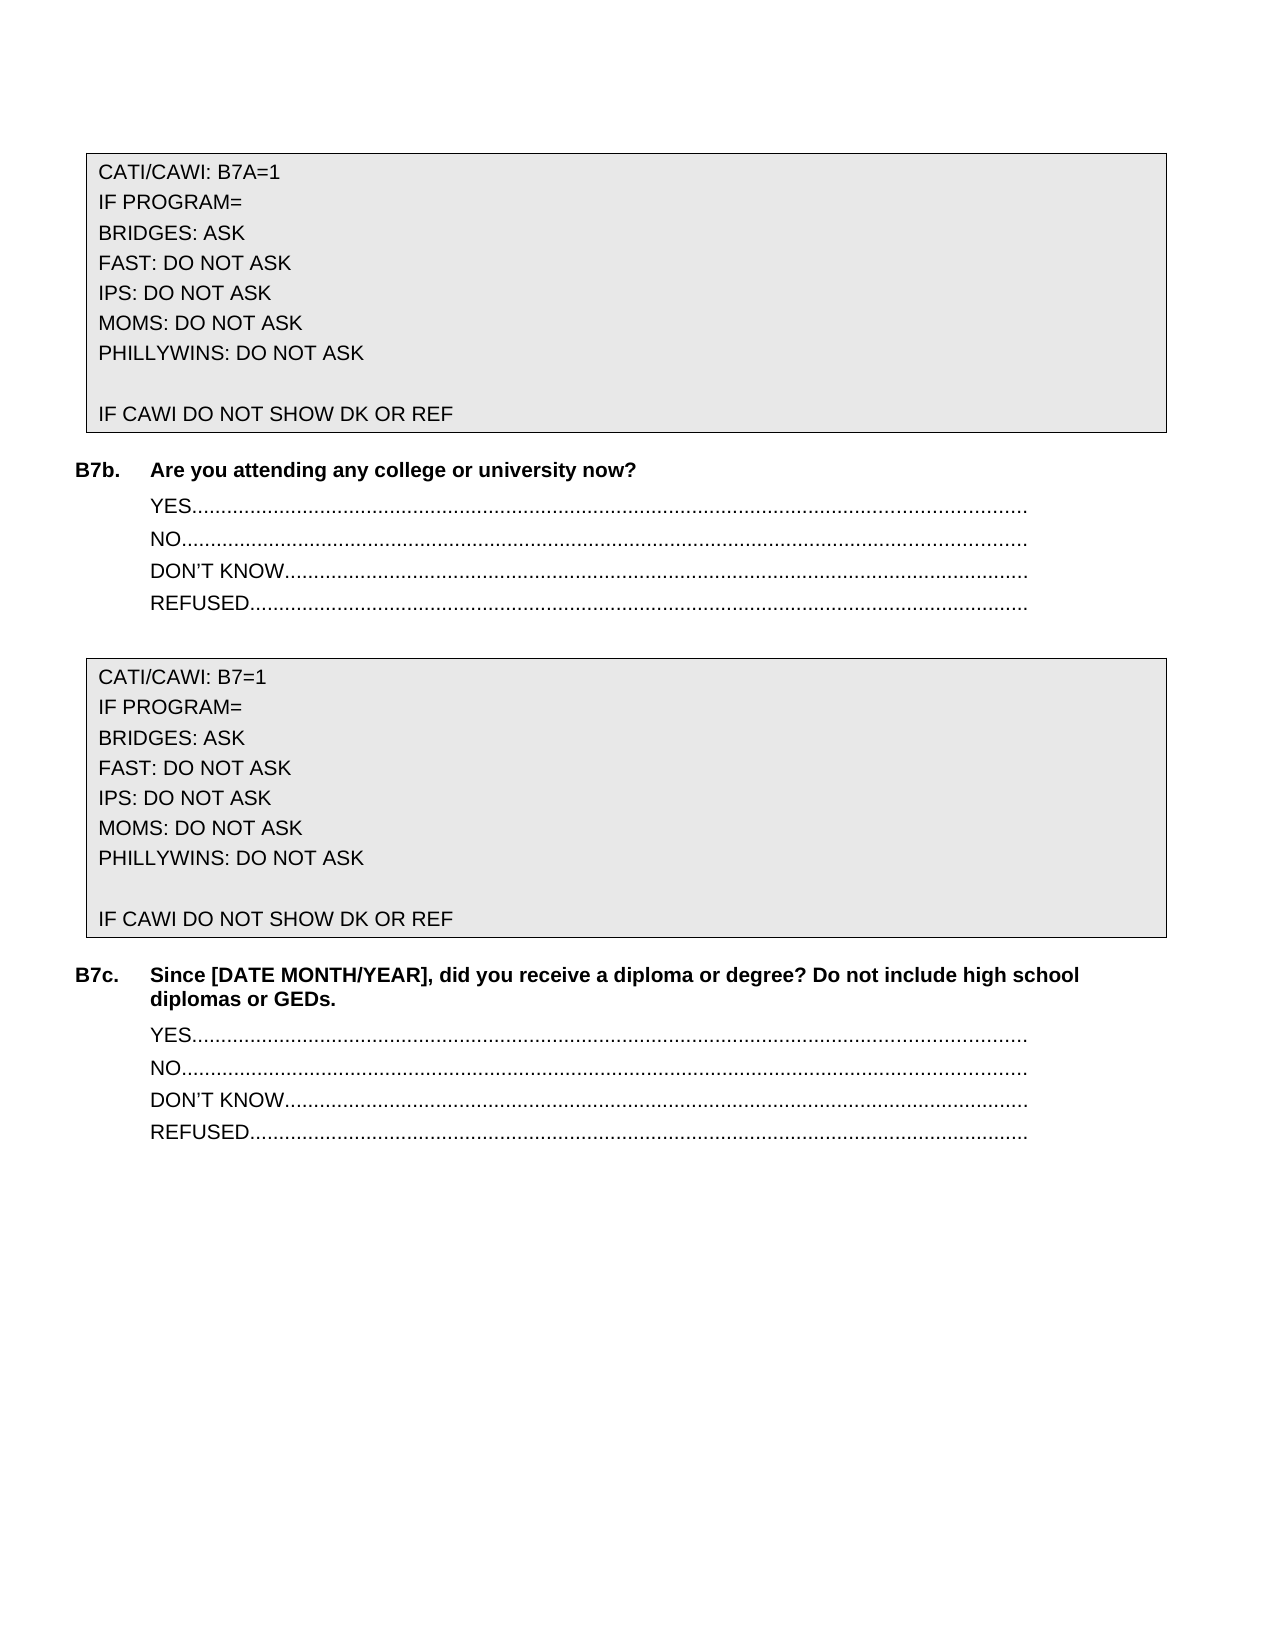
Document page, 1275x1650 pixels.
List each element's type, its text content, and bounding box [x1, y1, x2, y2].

text DON’T KNOW d B8 [150, 1088, 994, 1112]
text REFUSED r [150, 591, 994, 615]
table_header CATI/CAWI: B7a=1 IF PROGRAM= BRIDGES: ASK FAST: DO NOT ASK IPS: DO NOT ASK MOMS: DO NOT ASK PHILLYWINS: DO NOT ASK IF CAWI DO NOT SHOW DK OR REF [87, 154, 1166, 432]
text YES 1 [150, 494, 994, 518]
text B7b. Are you attending any college or university now? [75, 458, 1162, 482]
text YES 1 B7d [150, 1023, 994, 1047]
text NO 0 [150, 527, 994, 551]
text REFUSED r B8 [150, 1120, 994, 1144]
text B7c. Since [DATE MONTH/YEAR], did you receive a diploma or degree? Do not include high school diplomas or GEDs. [75, 963, 1162, 1011]
text DON’T KNOW d [150, 559, 994, 583]
text NO 0 B8 [150, 1056, 994, 1079]
table_header CATI/CAWI: B7=1 IF PROGRAM= BRIDGES: ASK FAST: DO NOT ASK IPS: DO NOT ASK MOMS: DO NOT ASK PHILLYWINS: DO NOT ASK IF CAWI DO NOT SHOW DK OR REF [87, 659, 1166, 937]
